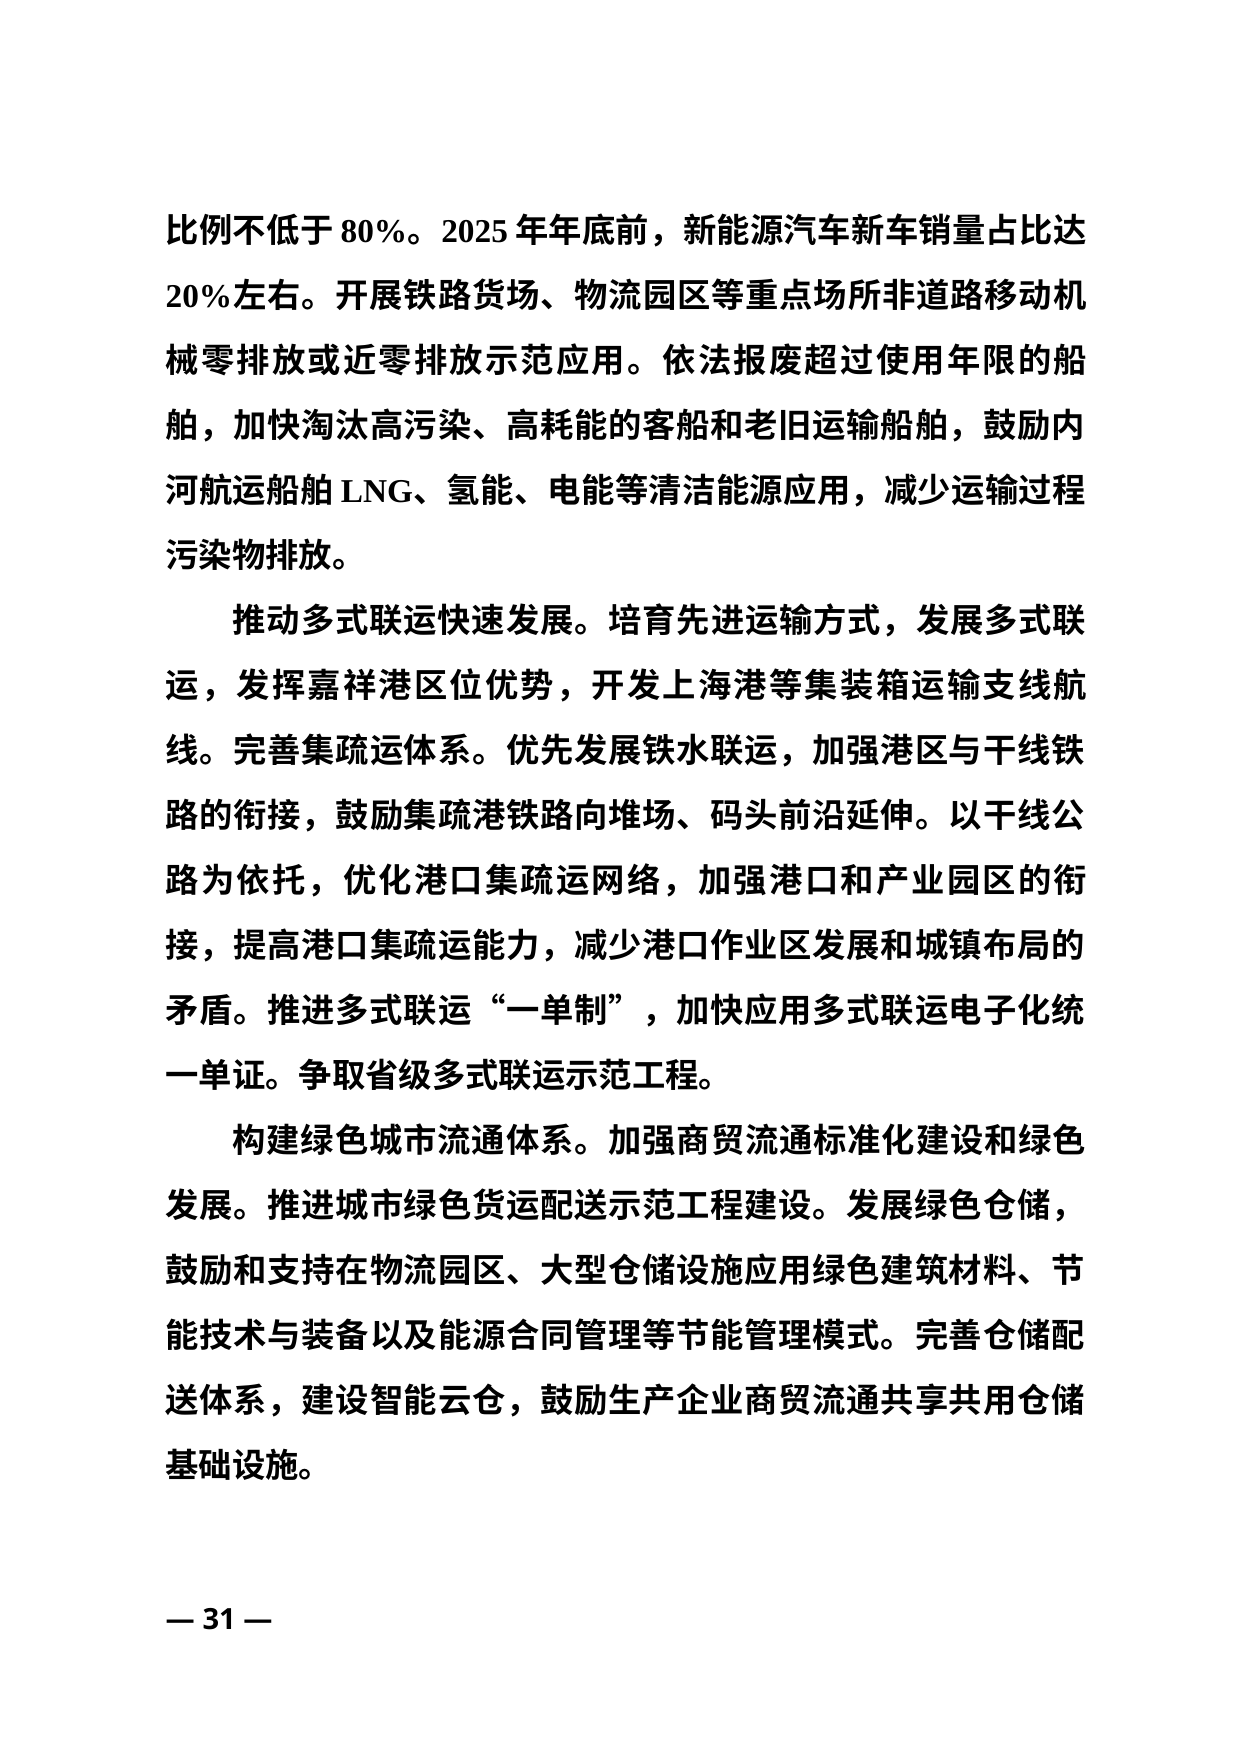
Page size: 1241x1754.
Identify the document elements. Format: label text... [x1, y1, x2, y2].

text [165, 195, 1087, 585]
text 构建绿色城市流通体系。加强商贸流通标准化建设和绿色发展。推进城市绿色货运配送示范工程建设。发展绿色仓储，鼓励和支持在物流园区、大型仓储设施应用绿色建筑材料、节能技术与装备以及能源合同管理等节能管理模式。完善仓储配送体系，建设智能云仓，鼓励生产企业商贸流通共享共用仓储基础设施。 [165, 1105, 1087, 1495]
text 推动多式联运快速发展。培育先进运输方式，发展多式联运，发挥嘉祥港区位优势，开发上海港等集装箱运输支线航线。完善集疏运体系。优先发展铁水联运，加强港区与干线铁路的衔接，鼓励集疏港铁路向堆场、码头前沿延伸。以干线公路为依托，优化港口集疏运网络，加强港口和产业园区的衔接，提高港口集疏运能力，减少港口作业区发展和城镇布局的矛盾。推进多式联运“一单制”，加快应用多式联运电子化统一单证。争取省级多式联运示范工程。 [165, 585, 1087, 1105]
